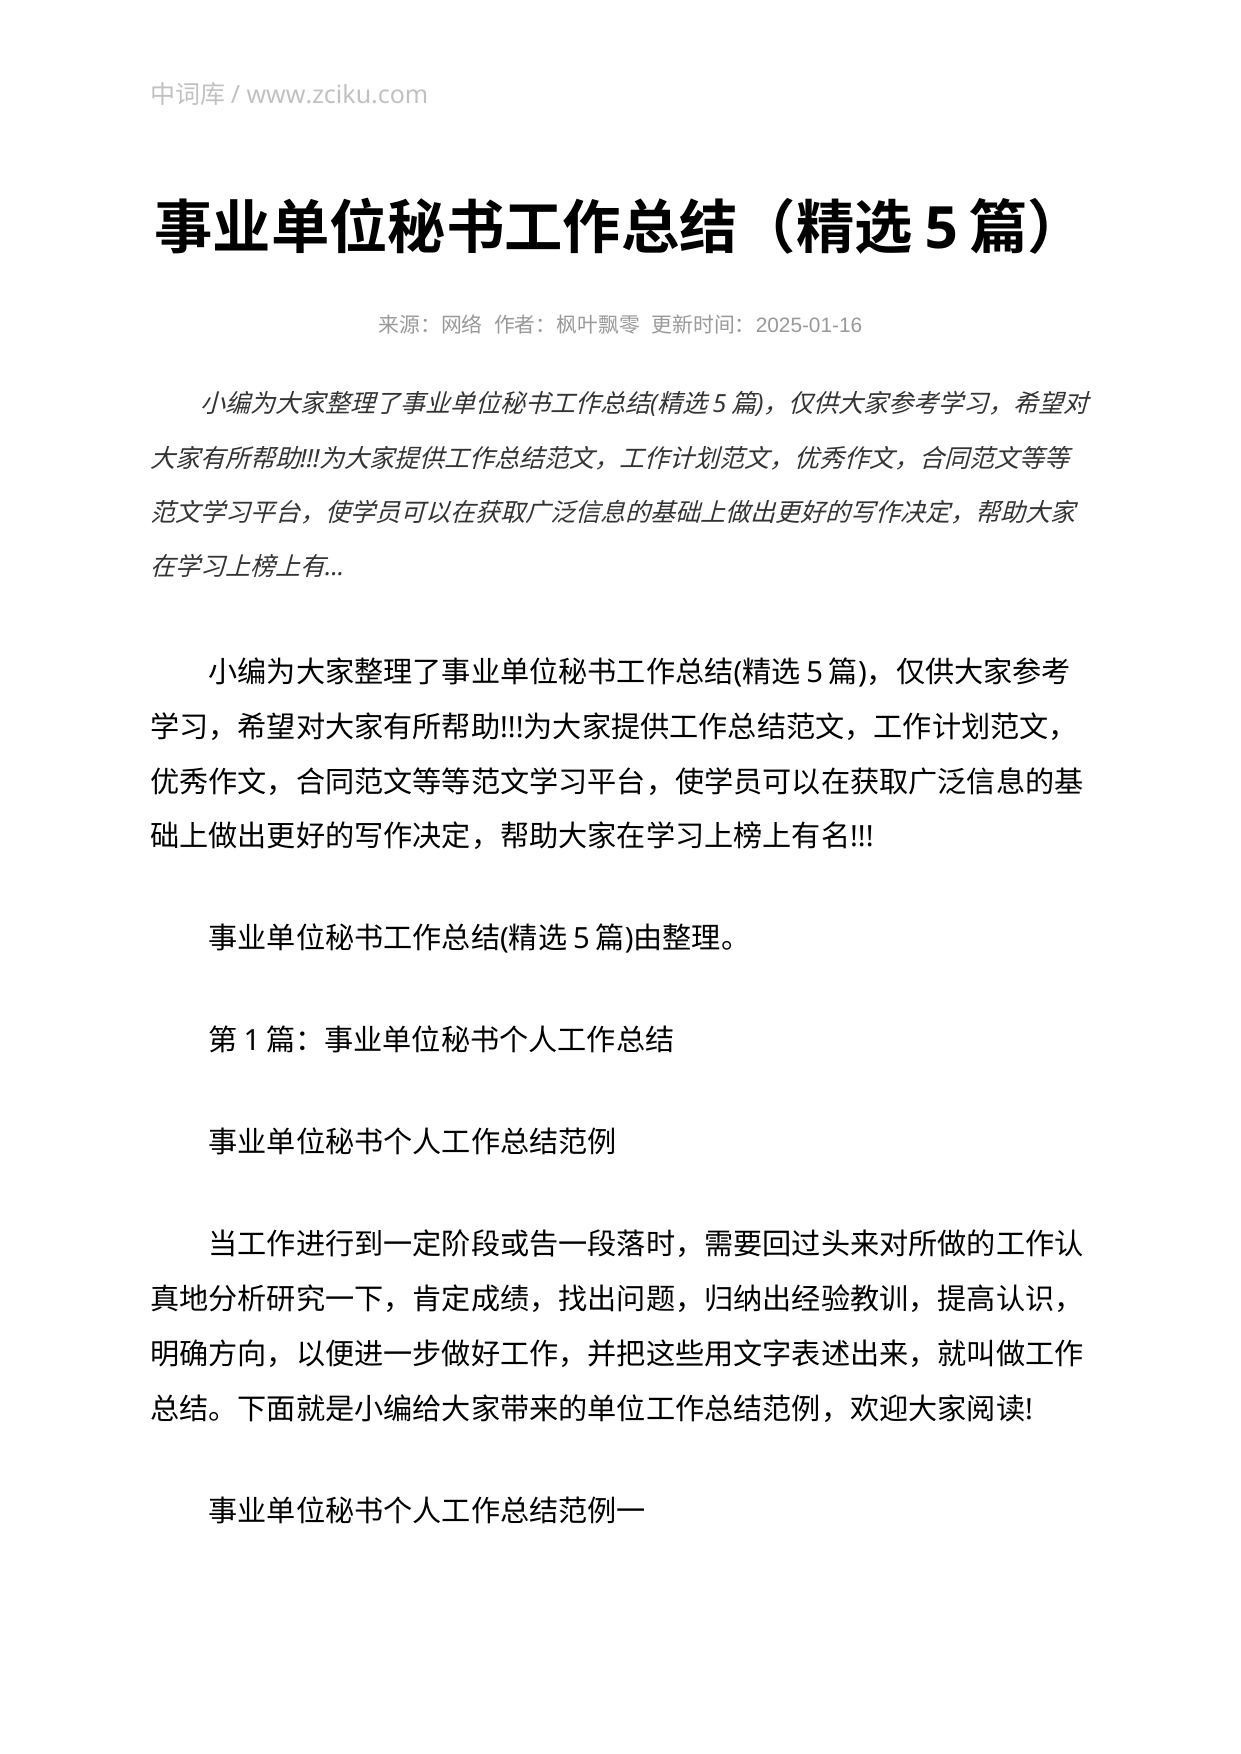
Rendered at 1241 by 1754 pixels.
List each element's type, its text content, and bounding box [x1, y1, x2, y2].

text 事业单位秘书个人工作总结范例 [150, 1119, 1090, 1161]
text 事业单位秘书个人工作总结范例一 [150, 1487, 1090, 1530]
subtitle 事业单位秘书工作总结（精选5篇） [150, 181, 1090, 266]
text 小编为大家整理了事业单位秘书工作总结(精选5篇)，仅供大家参考学习，希望对大家有所帮助!!!为大家提供工作总结范文，工作计划范文，优秀作文，合同范文等等范文学习平台，使学员可以在获取广泛信息的基础上做出更好的写作决定，帮助大家在学习上榜上有名!!! [150, 648, 1090, 855]
text 事业单位秘书工作总结(精选5篇)由整理。 [150, 915, 1090, 957]
text 第1篇：事业单位秘书个人工作总结 [150, 1017, 1090, 1059]
text 小编为大家整理了事业单位秘书工作总结(精选5篇)，仅供大家参考学习，希望对大家有所帮助!!!为大家提供工作总结范文，工作计划范文，优秀作文，合同范文等等范文学习平台，使学员可以在获取广泛信息的基础上做出更好的写作决定，帮助大家在学习上榜上有... [150, 384, 1090, 583]
text 当工作进行到一定阶段或告一段落时，需要回过头来对所做的工作认真地分析研究一下，肯定成绩，找出问题，归纳出经验教训，提高认识，明确方向，以便进一步做好工作，并把这些用文字表述出来，就叫做工作总结。下面就是小编给大家带来的单位工作总结范例，欢迎大家阅读! [150, 1221, 1090, 1428]
text 来源：网络 作者：枫叶飘零 更新时间：2025-01-16 [150, 313, 1090, 337]
